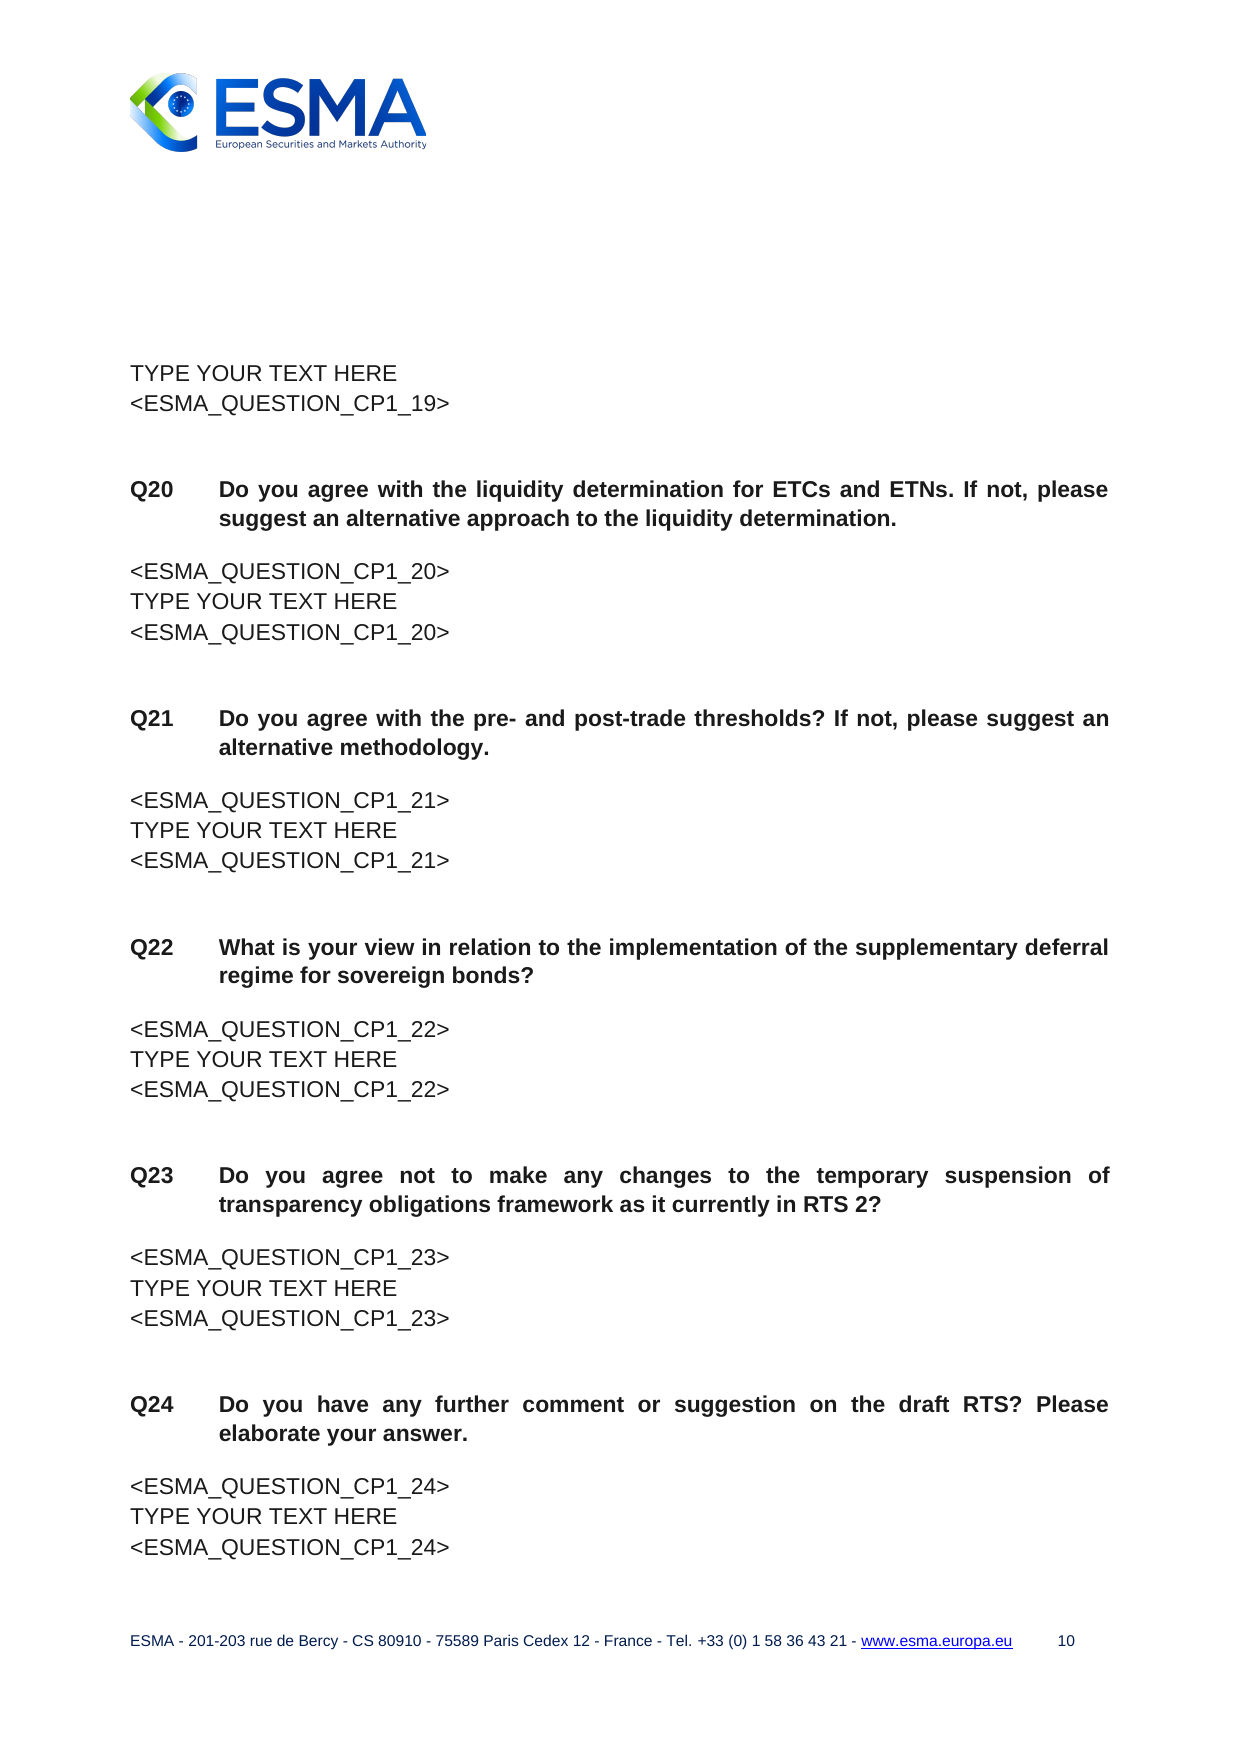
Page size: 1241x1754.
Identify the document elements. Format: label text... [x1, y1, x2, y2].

text TYPE YOUR TEXT HERE [130, 588, 1110, 615]
text Do you agree with the pre- and post-trade thresholds? If not, please suggest an alternative methodology. [130, 705, 1110, 760]
text <ESMA_QUESTION_CP1_21> [130, 847, 1110, 874]
text <ESMA_QUESTION_CP1_20> [130, 618, 1110, 645]
text <ESMA_QUESTION_CP1_22> [130, 1016, 1110, 1042]
text Do you have any further comment or suggestion on the draft RTS? Please elaborate your answer. [130, 1391, 1110, 1446]
text <ESMA_QUESTION_CP1_23> [130, 1244, 1110, 1271]
text TYPE YOUR TEXT HERE [130, 1274, 1110, 1301]
text TYPE YOUR TEXT HERE [130, 359, 1110, 386]
text <ESMA_QUESTION_CP1_24> [130, 1473, 1110, 1499]
text <ESMA_QUESTION_CP1_24> [130, 1533, 1110, 1560]
text Do you agree with the liquidity determination for ETCs and ETNs. If not, please suggest an alternative approach to the liquidity determination. [130, 476, 1110, 531]
text <ESMA_QUESTION_CP1_23> [130, 1305, 1110, 1331]
text <ESMA_QUESTION_CP1_20> [130, 558, 1110, 584]
text What is your view in relation to the implementation of the supplementary deferral regime for sovereign bonds? [130, 934, 1110, 988]
text TYPE YOUR TEXT HERE [130, 1503, 1110, 1530]
text Do you agree not to make any changes to the temporary suspension of transparency obligations framework as it currently in RTS 2? [130, 1162, 1110, 1217]
picture [129, 73, 427, 152]
text <ESMA_QUESTION_CP1_22> [130, 1076, 1110, 1102]
text <ESMA_QUESTION_CP1_19> [130, 390, 1110, 416]
text TYPE YOUR TEXT HERE [130, 817, 1110, 843]
text TYPE YOUR TEXT HERE [130, 1046, 1110, 1072]
text <ESMA_QUESTION_CP1_21> [130, 787, 1110, 813]
